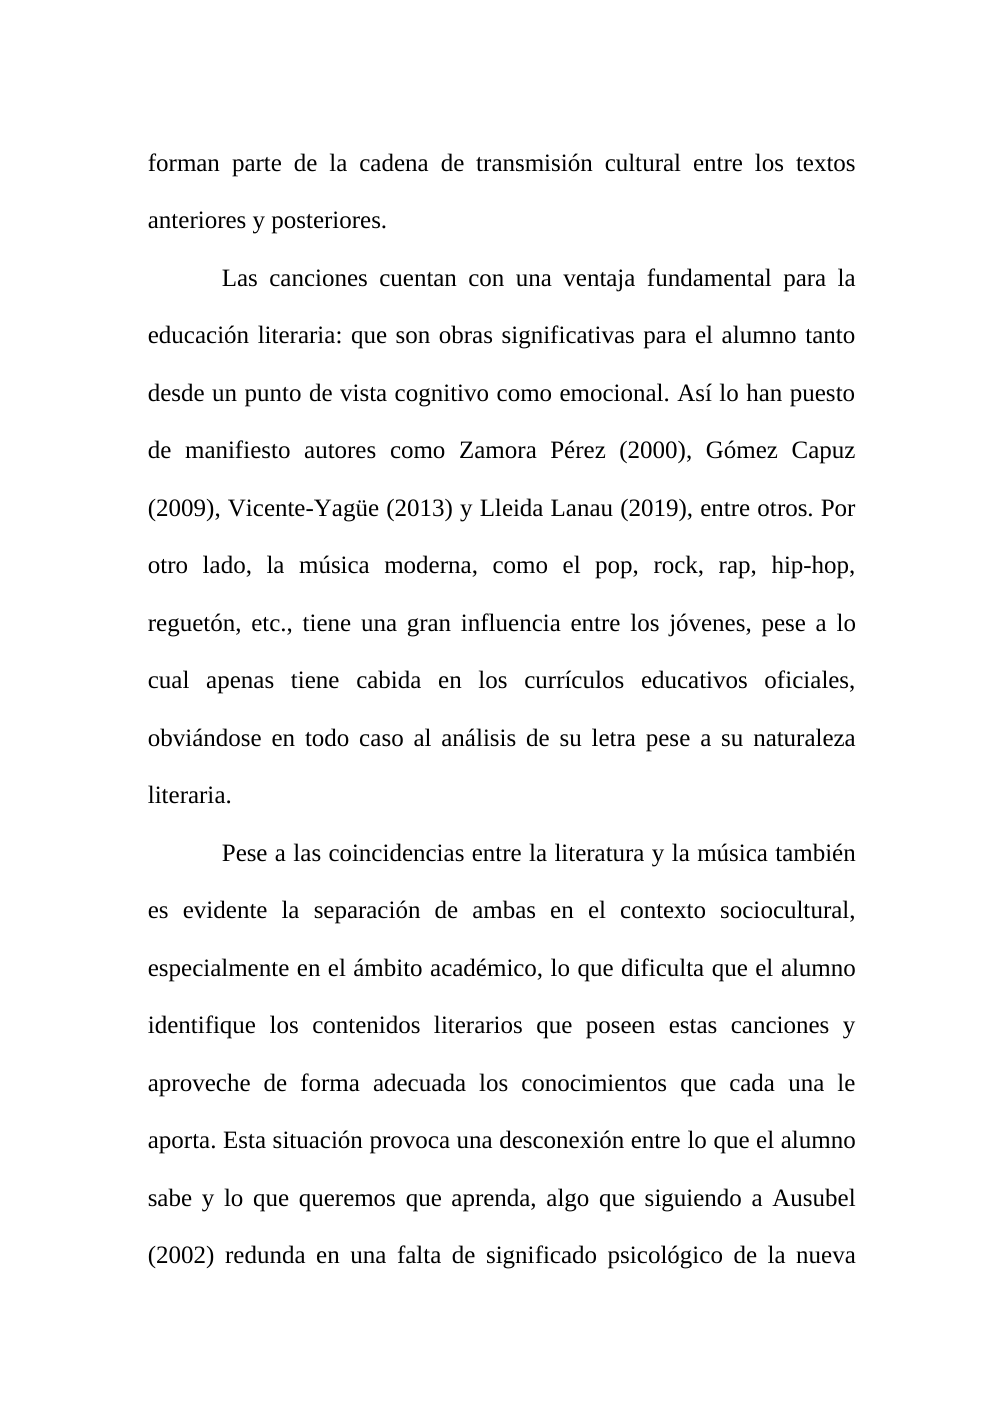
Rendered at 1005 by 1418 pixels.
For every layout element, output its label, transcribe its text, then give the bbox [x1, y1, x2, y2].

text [148, 838, 856, 1269]
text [148, 148, 856, 234]
text Las canciones cuentan con una ventaja fundamental para la educación literaria: que son obras significativas para el alumno tanto desde un punto de vista cognitivo como emocional. Así lo han puesto de manifiesto autores como Zamora Pérez (2000), Gómez Capuz (2009), Vicente-Yagüe (2013) y Lleida Lanau (2019), entre otros. Por otro lado, la música moderna, como el pop, rock, rap, hip-hop, reguetón, etc., tiene una gran influencia entre los jóvenes, pese a lo cual apenas tiene cabida en los currículos educativos oficiales, obviándose en todo caso al análisis de su letra pese a su naturaleza literaria. [148, 263, 856, 809]
